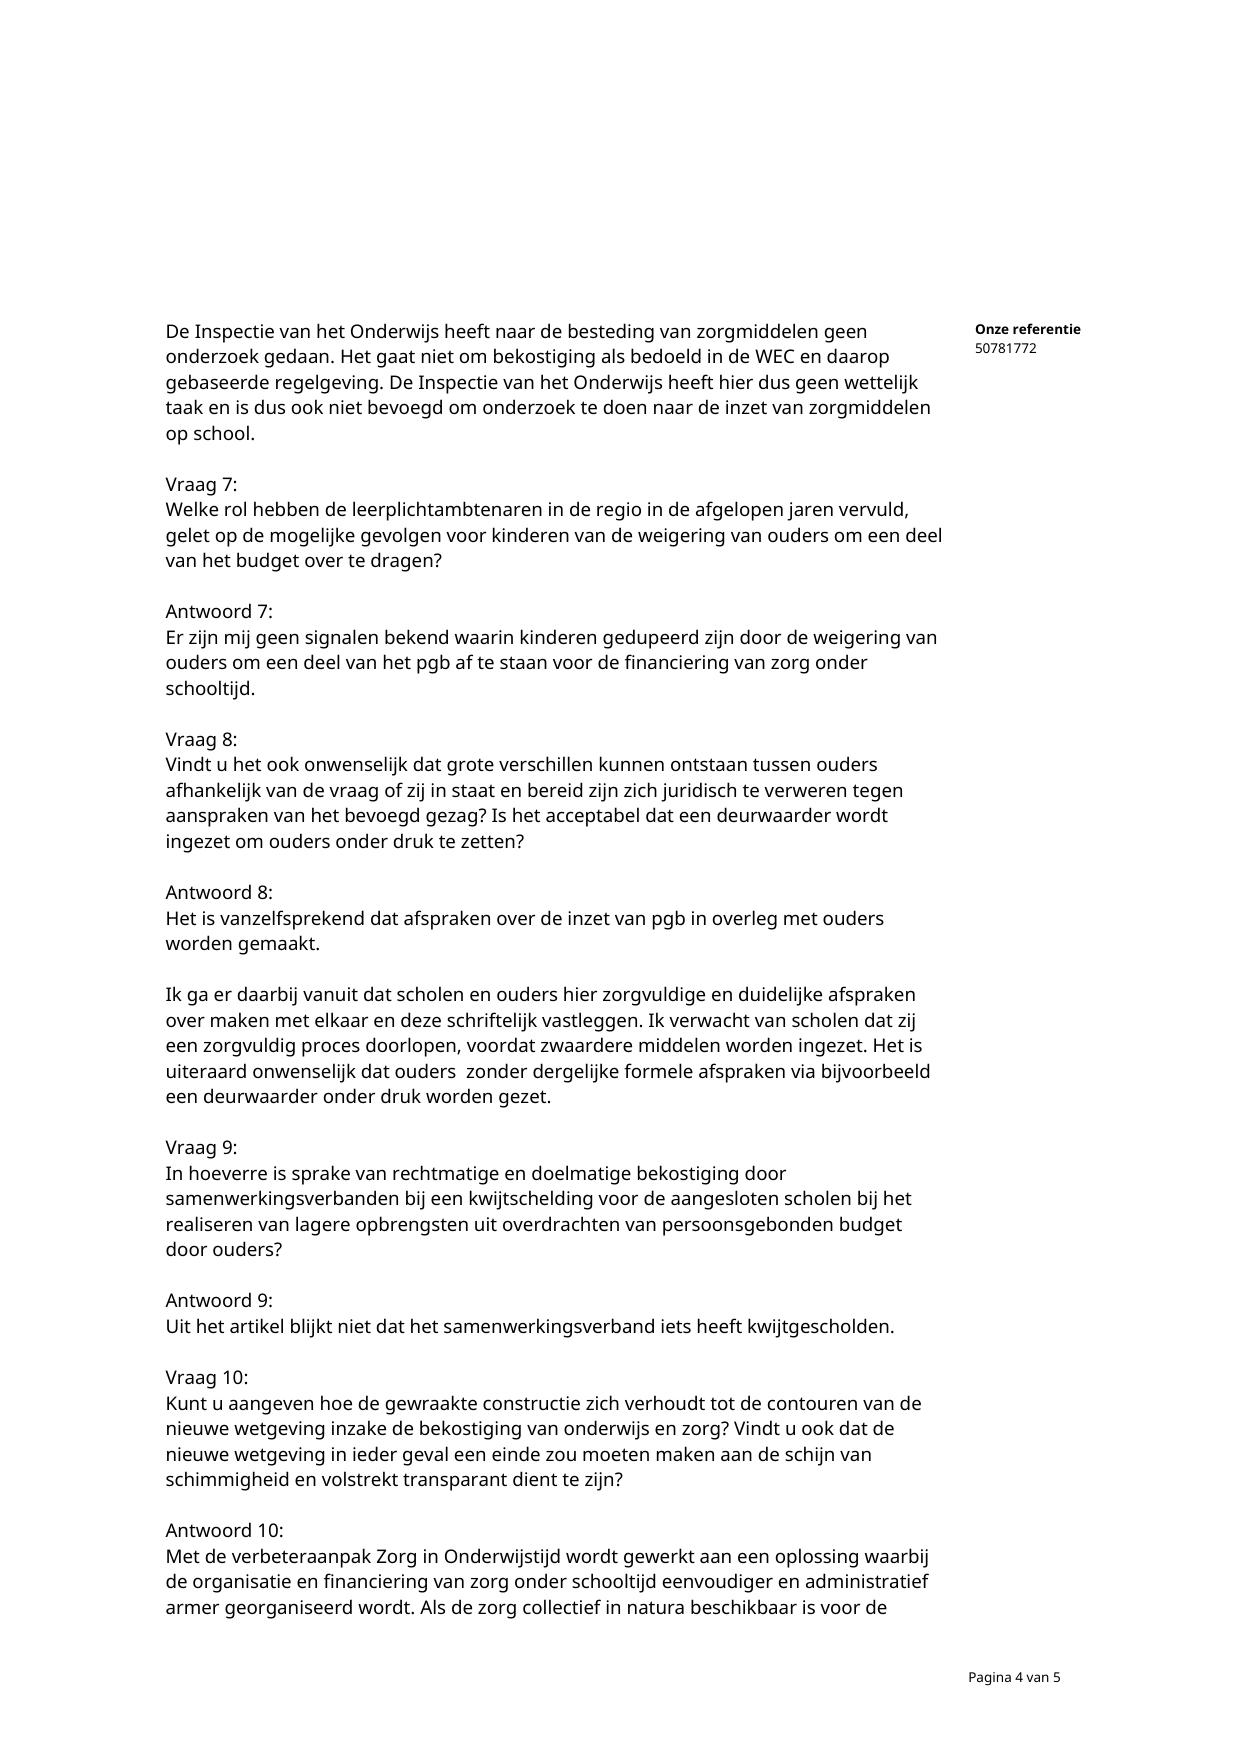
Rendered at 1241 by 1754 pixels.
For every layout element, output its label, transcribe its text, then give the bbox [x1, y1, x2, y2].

text Vraag 8: [165, 726, 947, 752]
text Antwoord 10: [165, 1517, 947, 1543]
text Antwoord 7: [165, 599, 947, 624]
text Uit het artikel blijkt niet dat het samenwerkingsverband iets heeft kwijtgescholden. [165, 1313, 947, 1339]
text Ik ga er daarbij vanuit dat scholen en ouders hier zorgvuldige en duidelijke afspraken over maken met elkaar en deze schriftelijk vastleggen. Ik verwacht van scholen dat zij een zorgvuldig proces doorlopen, voordat zwaardere middelen worden ingezet. Het is uiteraard onwenselijk dat ouders zonder dergelijke formele afspraken via bijvoorbeeld een deurwaarder onder druk worden gezet. [165, 981, 947, 1109]
text De Inspectie van het Onderwijs heeft naar de besteding van zorgmiddelen geen onderzoek gedaan. Het gaat niet om bekostiging als bedoeld in de WEC en daarop gebaseerde regelgeving. De Inspectie van het Onderwijs heeft hier dus geen wettelijk taak en is dus ook niet bevoegd om onderzoek te doen naar de inzet van zorgmiddelen op school. [165, 318, 947, 471]
text Het is vanzelfsprekend dat afspraken over de inzet van pgb in overleg met ouders worden gemaakt. [165, 905, 947, 956]
text Vraag 9: [165, 1134, 947, 1160]
text Welke rol hebben de leerplichtambtenaren in de regio in de afgelopen jaren vervuld, gelet op de mogelijke gevolgen voor kinderen van de weigering van ouders om een deel van het budget over te dragen? [165, 497, 947, 573]
text Vraag 7: [165, 471, 947, 497]
text Vindt u het ook onwenselijk dat grote verschillen kunnen ontstaan tussen ouders afhankelijk van de vraag of zij in staat en bereid zijn zich juridisch te verweren tegen aanspraken van het bevoegd gezag? Is het acceptabel dat een deurwaarder wordt ingezet om ouders onder druk te zetten? [165, 752, 947, 854]
text Er zijn mij geen signalen bekend waarin kinderen gedupeerd zijn door de weigering van ouders om een deel van het pgb af te staan voor de financiering van zorg onder schooltijd. [165, 624, 947, 701]
text Antwoord 8: [165, 879, 947, 905]
text Antwoord 9: [165, 1288, 947, 1313]
text Vraag 10: [165, 1364, 947, 1390]
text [165, 1543, 947, 1619]
text Kunt u aangeven hoe de gewraakte constructie zich verhoudt tot de contouren van de nieuwe wetgeving inzake de bekostiging van onderwijs en zorg? Vindt u ook dat de nieuwe wetgeving in ieder geval een einde zou moeten maken aan de schijn van schimmigheid en volstrekt transparant dient te zijn? [165, 1390, 947, 1492]
text In hoeverre is sprake van rechtmatige en doelmatige bekostiging door samenwerkingsverbanden bij een kwijtschelding voor de aangesloten scholen bij het realiseren van lagere opbrengsten uit overdrachten van persoonsgebonden budget door ouders? [165, 1160, 947, 1262]
